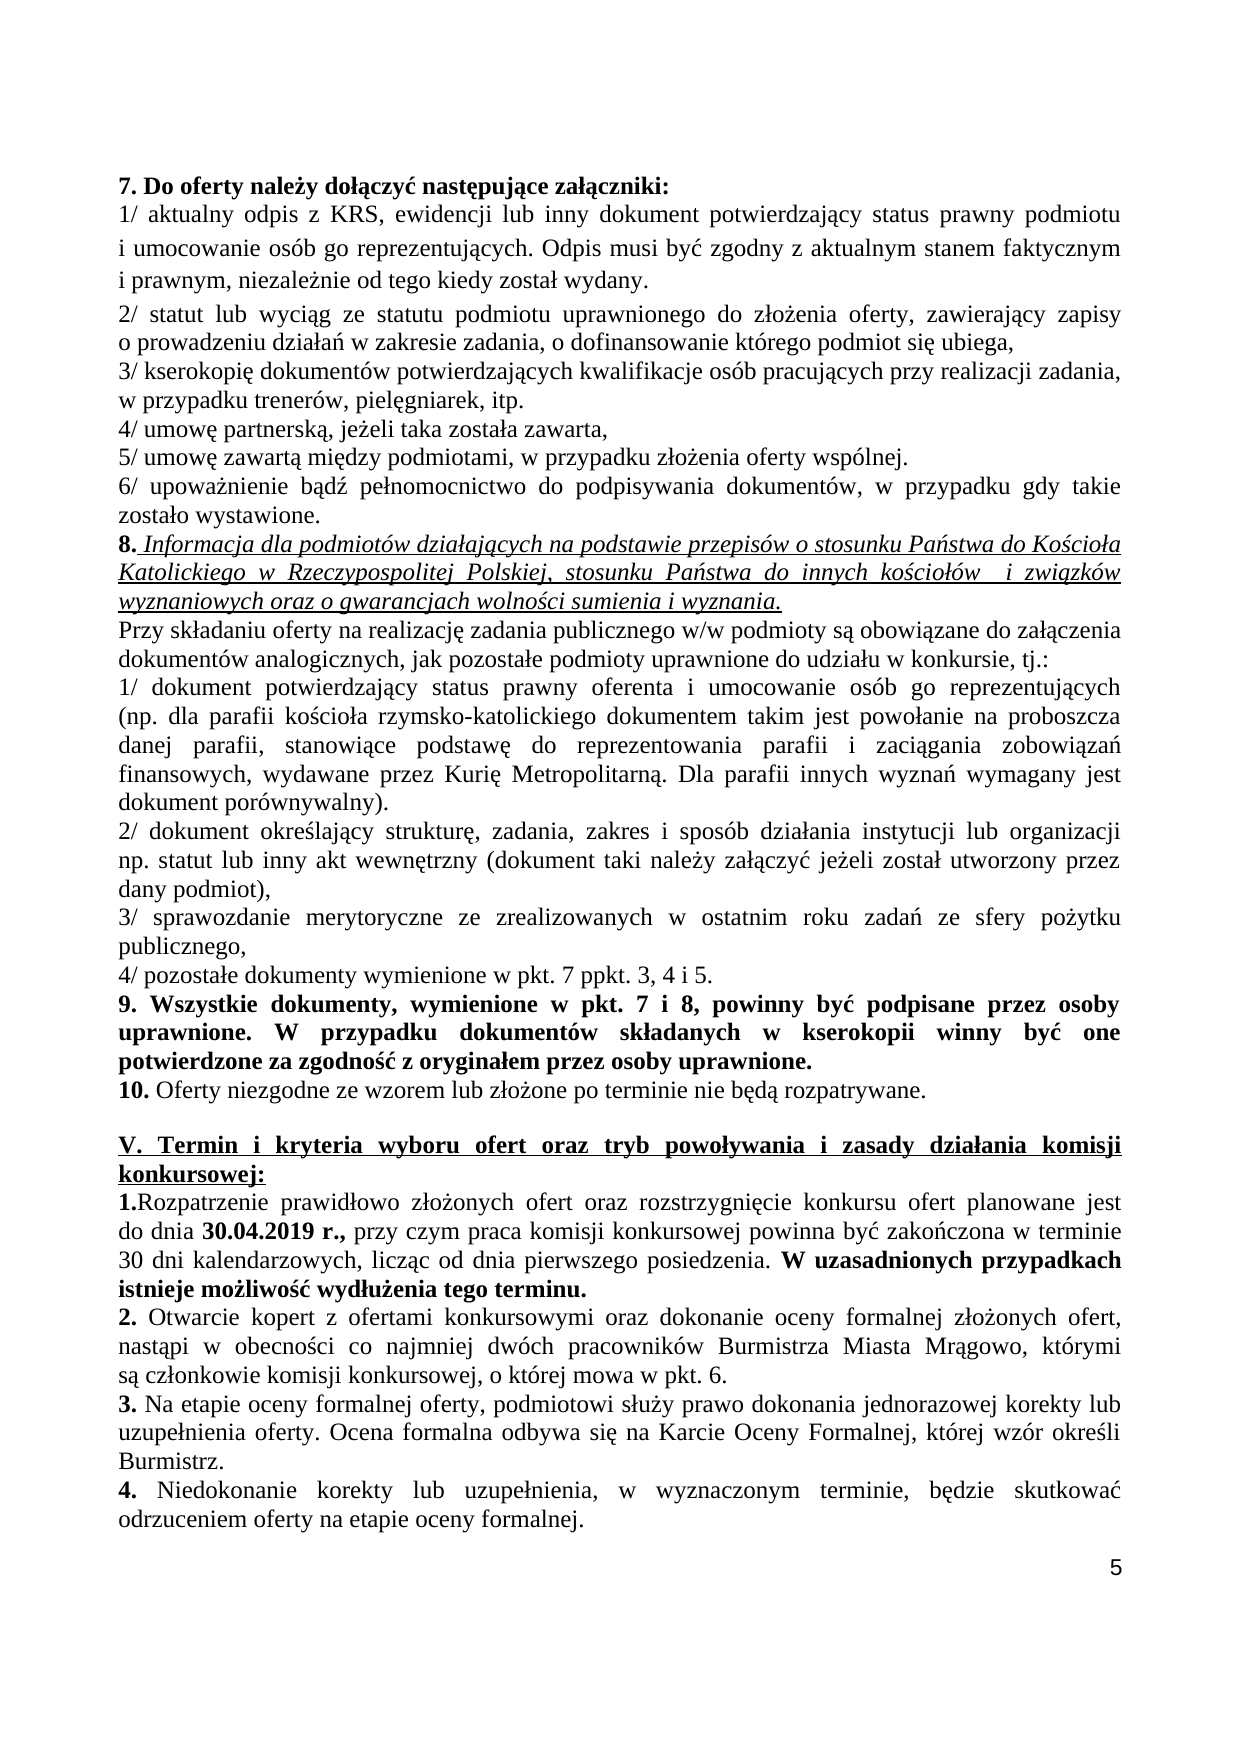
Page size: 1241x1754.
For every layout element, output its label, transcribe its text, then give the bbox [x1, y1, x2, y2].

text V. Termin i kryteria wyboru ofert oraz tryb powoływania i zasady działania komisji konkursowej: [118, 1156, 1122, 1187]
text 4. Niedokonanie korekty lub uzupełnienia, w wyznaczonym terminie, będzie skutkować odrzuceniem oferty na etapie oceny formalnej. [118, 1475, 1122, 1532]
text 2. Otwarcie kopert z ofertami konkursowymi oraz dokonanie oceny formalnej złożonych ofert, nastąpi w obecności co najmniej dwóch pracowników Burmistrza Miasta Mrągowo, którymi są członkowie komisji konkursowej, o której mowa w pkt. 6. [118, 1302, 1122, 1389]
text 1/ dokument potwierdzający status prawny oferenta i umocowanie osób go reprezentujących (np. dla parafii kościoła rzymsko-katolickiego dokumentem takim jest powołanie na proboszcza danej parafii, stanowiące podstawę do reprezentowania parafii i zaciągania zobowiązań finansowych, wydawane przez Kurię Metropolitarną. Dla parafii innych wyznań wymagany jest dokument porównywalny). [118, 672, 1122, 816]
text 6/ upoważnienie bądź pełnomocnictwo do podpisywania dokumentów, w przypadku gdy takie zostało wystawione. [118, 471, 1122, 529]
text 1.Rozpatrzenie prawidłowo złożonych ofert oraz rozstrzygnięcie konkursu ofert planowane jest do dnia 30.04.2019 r., przy czym praca komisji konkursowej powinna być zakończona w terminie 30 dni kalendarzowych, licząc od dnia pierwszego posiedzenia. W uzasadnionych przypadkach istnieje możliwość wydłużenia tego terminu. [118, 1187, 1122, 1302]
text 4/ umowę partnerską, jeżeli taka została zawarta, [118, 414, 1122, 442]
text 8. Informacja dla podmiotów działających na podstawie przepisów o stosunku Państwa do Kościoła Katolickiego w Rzeczypospolitej Polskiej, stosunku Państwa do innych kościołów i związków wyznaniowych oraz o gwarancjach wolności sumienia i wyznania. [118, 529, 1122, 615]
text 3/ sprawozdanie merytoryczne ze zrealizowanych w ostatnim roku zadań ze sfery pożytku publicznego, [118, 902, 1122, 960]
text 9. Wszystkie dokumenty, wymienione w pkt. 7 i 8, powinny być podpisane przez osoby uprawnione. W przypadku dokumentów składanych w kserokopii winny być one potwierdzone za zgodność z oryginałem przez osoby uprawnione. [118, 989, 1122, 1075]
text V. Termin i kryteria wyboru ofert oraz tryb powoływania i zasady działania komisji konkursowej: [118, 1130, 1122, 1155]
text Przy składaniu oferty na realizację zadania publicznego w/w podmioty są obowiązane do załączenia dokumentów analogicznych, jak pozostałe podmioty uprawnione do udziału w konkursie, tj.: [118, 615, 1122, 672]
text 7. Do oferty należy dołączyć następujące załączniki: [118, 171, 1122, 199]
text 2/ dokument określający strukturę, zadania, zakres i sposób działania instytucji lub organizacji np. statut lub inny akt wewnętrzny (dokument taki należy załączyć jeżeli został utworzony przez dany podmiot), [118, 816, 1122, 902]
text 2/ statut lub wyciąg ze statutu podmiotu uprawnionego do złożenia oferty, zawierający zapisy o prowadzeniu działań w zakresie zadania, o dofinansowanie którego podmiot się ubiega, [118, 299, 1122, 356]
text 3. Na etapie oceny formalnej oferty, podmiotowi służy prawo dokonania jednorazowej korekty lub uzupełnienia oferty. Ocena formalna odbywa się na Karcie Oceny Formalnej, której wzór określi Burmistrz. [118, 1389, 1122, 1475]
text 5/ umowę zawartą między podmiotami, w przypadku złożenia oferty wspólnej. [118, 442, 1122, 471]
text 4/ pozostałe dokumenty wymienione w pkt. 7 ppkt. 3, 4 i 5. [118, 960, 1122, 989]
text 1/ aktualny odpis z KRS, ewidencji lub inny dokument potwierdzający status prawny podmiotu i umocowanie osób go reprezentujących. Odpis musi być zgodny z aktualnym stanem faktycznym i prawnym, niezależnie od tego kiedy został wydany. [118, 199, 1122, 294]
text 10. Oferty niezgodne ze wzorem lub złożone po terminie nie będą rozpatrywane. [118, 1075, 1122, 1104]
text 3/ kserokopię dokumentów potwierdzających kwalifikacje osób pracujących przy realizacji zadania, w przypadku trenerów, pielęgniarek, itp. [118, 356, 1122, 414]
